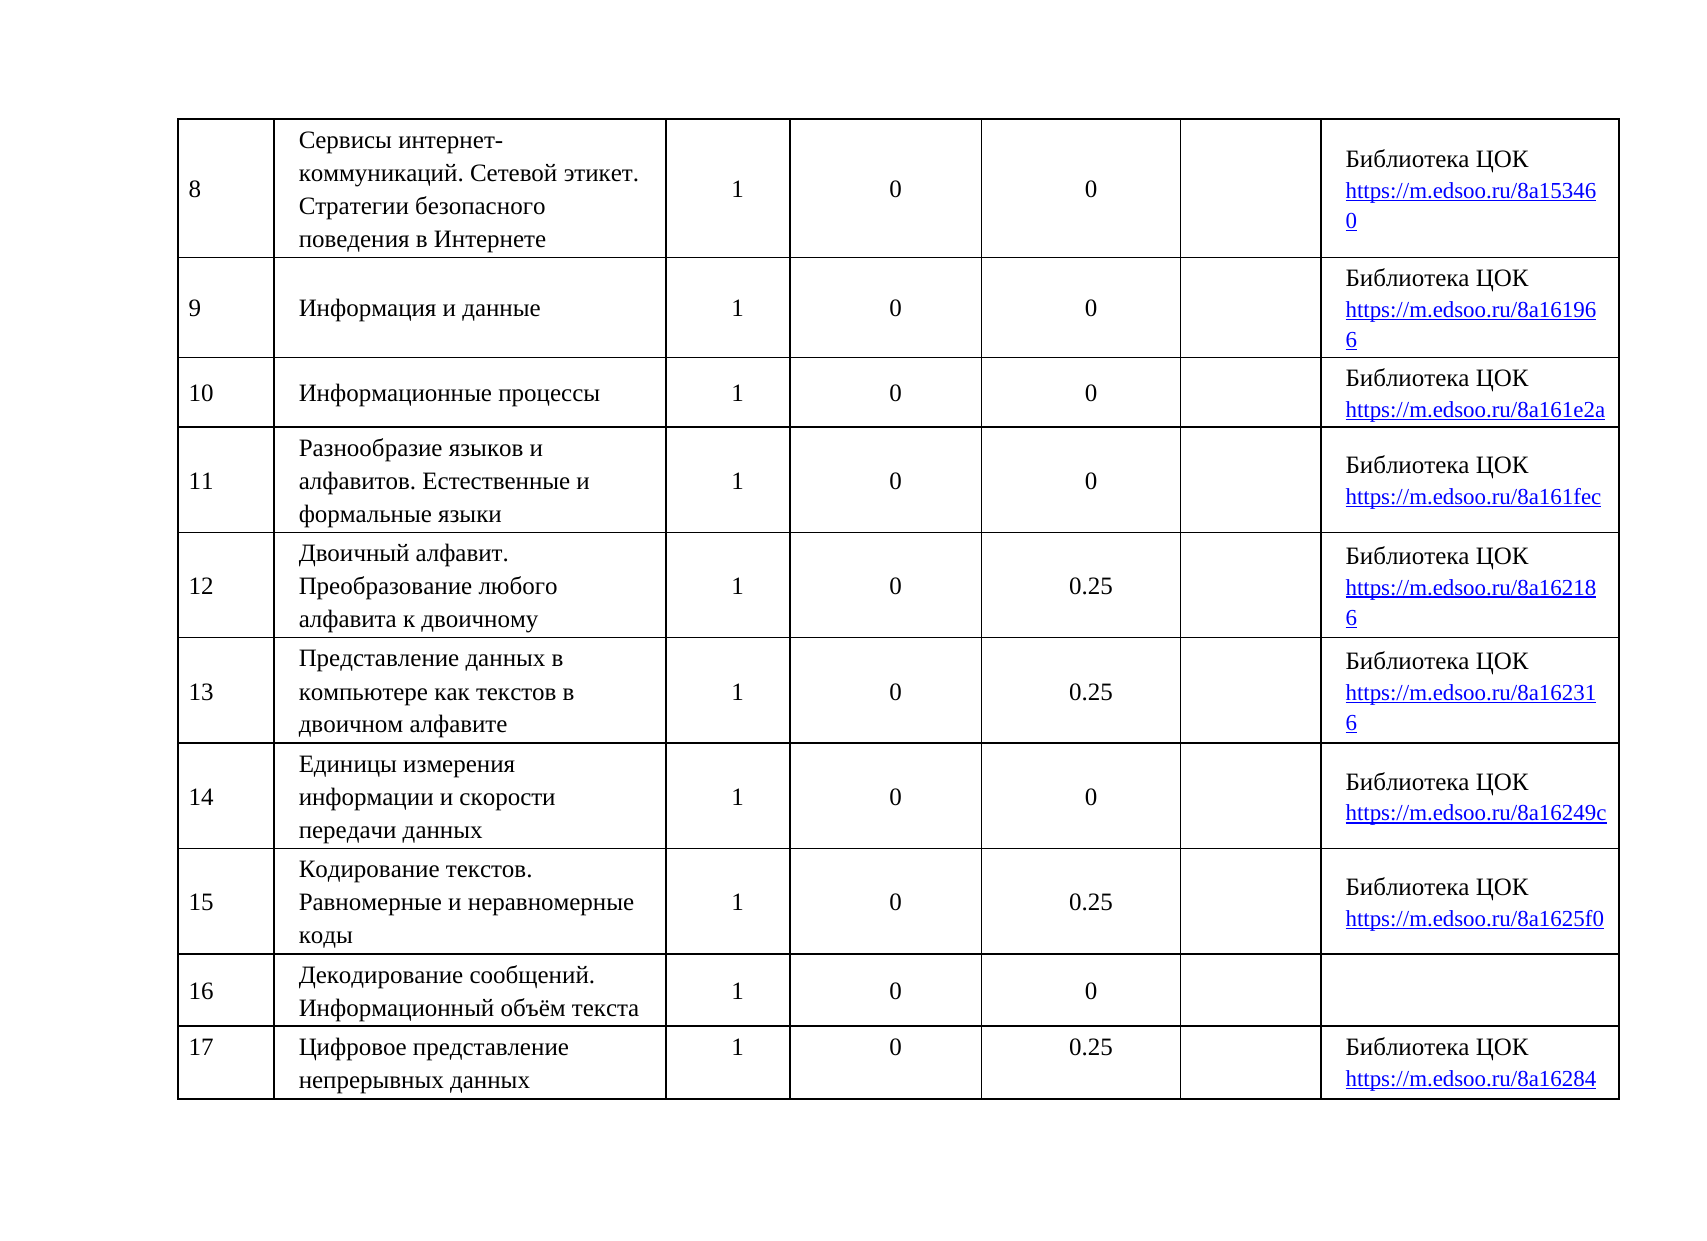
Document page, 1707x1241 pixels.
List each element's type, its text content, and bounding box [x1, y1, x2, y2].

table_cell 1 [667, 955, 789, 1025]
table_cell [1181, 744, 1320, 848]
table_cell 0 [791, 1027, 981, 1098]
table_cell 1 [667, 638, 789, 742]
table_cell 1 [667, 428, 789, 531]
table_cell 1 [667, 120, 789, 257]
table_cell 0 [982, 744, 1180, 848]
table_cell 16 [179, 955, 273, 1025]
table_cell 0 [791, 533, 981, 637]
table_cell Сервисы интернет-коммуникаций. Сетевой этикет. Стратегии безопасного поведения в Интернете [275, 120, 665, 257]
table_cell Библиотека ЦОК https://m.edsoo.ru/8a1625f0 [1322, 849, 1618, 953]
table_cell 0.25 [982, 1027, 1180, 1098]
table_cell 0.25 [982, 533, 1180, 637]
table_cell [1181, 428, 1320, 531]
table_cell Информационные процессы [275, 358, 665, 426]
table_cell 1 [667, 258, 789, 356]
table_cell Библиотека ЦОК https://m.edsoo.ru/8a162186 [1322, 533, 1618, 637]
table_cell 0 [791, 358, 981, 426]
table_cell Представление данных в компьютере как текстов в двоичном алфавите [275, 638, 665, 742]
table_cell Информация и данные [275, 258, 665, 356]
table_cell [1181, 258, 1320, 356]
table_cell 0 [982, 120, 1180, 257]
table_cell [1181, 849, 1320, 953]
table_cell [1181, 638, 1320, 742]
table_cell 13 [179, 638, 273, 742]
table_cell 0 [982, 955, 1180, 1025]
table_cell 0 [791, 258, 981, 356]
table_cell 0 [982, 258, 1180, 356]
table_cell 0 [982, 428, 1180, 531]
table_cell 15 [179, 849, 273, 953]
table_cell Разнообразие языков и алфавитов. Естественные и формальные языки [275, 428, 665, 531]
table_cell Двоичный алфавит. Преобразование любого алфавита к двоичному [275, 533, 665, 637]
table_cell Библиотека ЦОК https://m.edsoo.ru/8a161fec [1322, 428, 1618, 531]
table_cell 0 [791, 638, 981, 742]
table_cell 9 [179, 258, 273, 356]
table_cell 0 [791, 428, 981, 531]
table_cell 1 [667, 533, 789, 637]
table_cell Библиотека ЦОК https://m.edsoo.ru/8a153460 [1322, 120, 1618, 257]
table_cell [1181, 533, 1320, 637]
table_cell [275, 1027, 665, 1098]
table_cell 12 [179, 533, 273, 637]
table_cell 0.25 [982, 849, 1180, 953]
table_cell [1181, 1027, 1320, 1098]
table_cell Библиотека ЦОК https://m.edsoo.ru/8a16249c [1322, 744, 1618, 848]
table_cell 0 [791, 120, 981, 257]
table_cell 1 [667, 849, 789, 953]
table_cell 0 [791, 849, 981, 953]
table_cell Единицы измерения информации и скорости передачи данных [275, 744, 665, 848]
table_cell 8 [179, 120, 273, 257]
table_cell Библиотека ЦОК https://m.edsoo.ru/8a161e2a [1322, 358, 1618, 426]
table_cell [1322, 1027, 1618, 1098]
table_cell 1 [667, 358, 789, 426]
table_cell 0.25 [982, 638, 1180, 742]
table_cell 14 [179, 744, 273, 848]
table_cell 0 [791, 955, 981, 1025]
table_cell 10 [179, 358, 273, 426]
table_cell Библиотека ЦОК https://m.edsoo.ru/8a161966 [1322, 258, 1618, 356]
table_cell 17 [179, 1027, 273, 1098]
table_cell 1 [667, 744, 789, 848]
table_cell 11 [179, 428, 273, 531]
table_cell Декодирование сообщений. Информационный объём текста [275, 955, 665, 1025]
table_cell Библиотека ЦОК https://m.edsoo.ru/8a162316 [1322, 638, 1618, 742]
table_cell [1181, 120, 1320, 257]
table_cell 0 [791, 744, 981, 848]
table_cell [1181, 358, 1320, 426]
table_cell Кодирование текстов. Равномерные и неравномерные коды [275, 849, 665, 953]
table_cell [1322, 955, 1618, 1025]
table_cell 1 [667, 1027, 789, 1098]
table_cell 0 [982, 358, 1180, 426]
table_cell [1181, 955, 1320, 1025]
